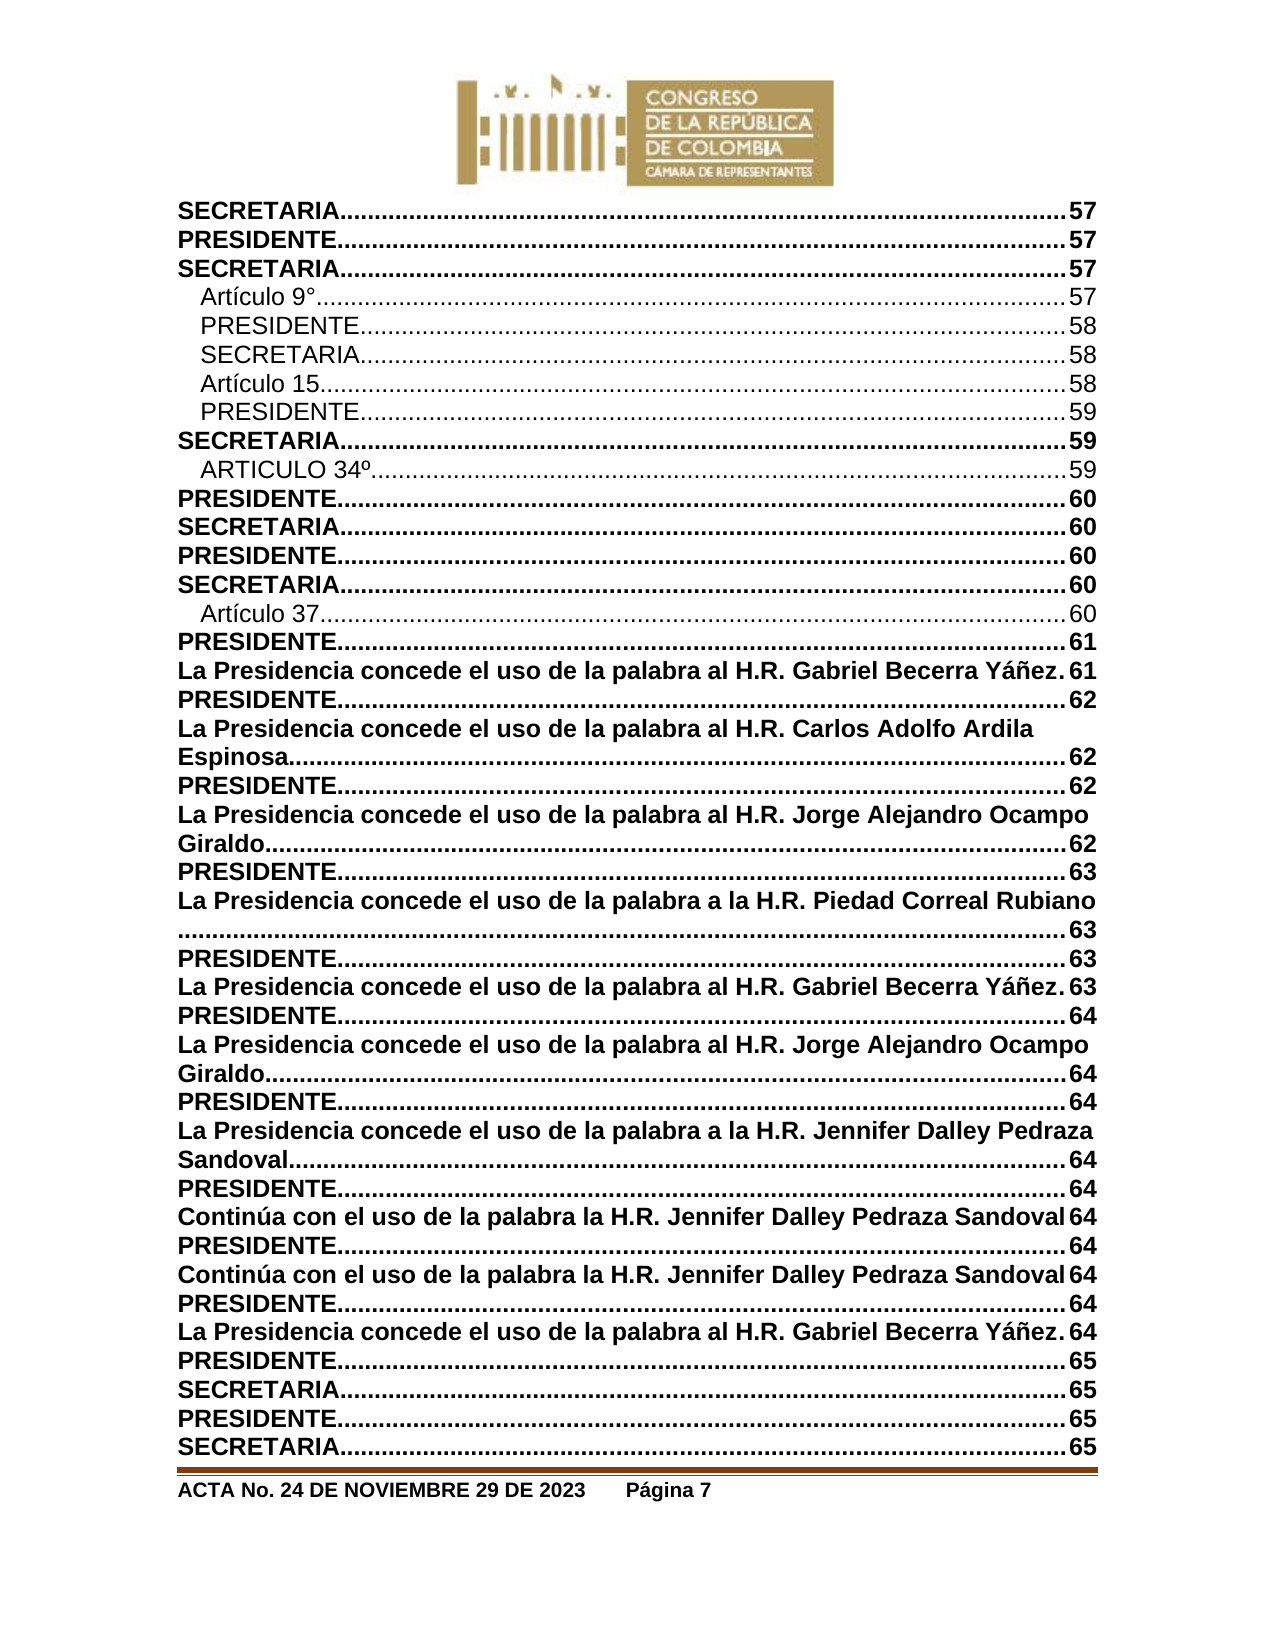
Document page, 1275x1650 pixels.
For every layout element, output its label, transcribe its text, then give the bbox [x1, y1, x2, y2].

text PRESIDENTE 64 [177, 1231, 1098, 1260]
text Continúa con el uso de la palabra la H.R. Jennifer Dalley Pedraza Sandoval 64 [177, 1202, 1098, 1231]
text PRESIDENTE 60 [177, 484, 1098, 512]
text Continúa con el uso de la palabra la H.R. Jennifer Dalley Pedraza Sandoval 64 [177, 1260, 1098, 1289]
text PRESIDENTE 57 [177, 225, 1098, 254]
picture [430, 73, 845, 197]
text La Presidencia concede el uso de la palabra al H.R. Gabriel Becerra Yáñez 63 [177, 972, 1098, 1001]
text SECRETARIA 60 [177, 512, 1098, 541]
text PRESIDENTE 64 [177, 1174, 1098, 1202]
text SECRETARIA 57 [177, 254, 1098, 282]
text SECRETARIA 60 [177, 570, 1098, 599]
text PRESIDENTE 65 [177, 1346, 1098, 1375]
text La Presidencia concede el uso de la palabra al H.R. Jorge Alejandro Ocampo Giraldo 64 [177, 1030, 1098, 1087]
text La Presidencia concede el uso de la palabra al H.R. Carlos Adolfo Ardila Espinosa 62 [177, 714, 1098, 771]
text La Presidencia concede el uso de la palabra a la H.R. Piedad Correal Rubiano 63 [177, 886, 1098, 944]
text PRESIDENTE 65 [177, 1404, 1098, 1432]
text PRESIDENTE 61 [177, 627, 1098, 656]
text PRESIDENTE 58 [200, 311, 1098, 340]
text PRESIDENTE 62 [177, 771, 1098, 800]
text PRESIDENTE 63 [177, 944, 1098, 972]
text La Presidencia concede el uso de la palabra al H.R. Gabriel Becerra Yáñez 61 [177, 656, 1098, 685]
text SECRETARIA 57 [177, 196, 1098, 225]
text PRESIDENTE 62 [177, 685, 1098, 714]
text PRESIDENTE 64 [177, 1087, 1098, 1116]
text Artículo 9° 57 [200, 282, 1098, 311]
text PRESIDENTE 64 [177, 1289, 1098, 1317]
text SECRETARIA 58 [200, 340, 1098, 369]
text ARTICULO 34º 59 [200, 455, 1098, 484]
text La Presidencia concede el uso de la palabra al H.R. Gabriel Becerra Yáñez 64 [177, 1317, 1098, 1346]
text SECRETARIA 65 [177, 1432, 1098, 1461]
text PRESIDENTE 63 [177, 857, 1098, 886]
text La Presidencia concede el uso de la palabra a la H.R. Jennifer Dalley Pedraza Sandoval 64 [177, 1116, 1098, 1174]
text Artículo 37 60 [200, 599, 1098, 627]
text Artículo 15 58 [200, 369, 1098, 397]
text SECRETARIA 59 [177, 426, 1098, 455]
text SECRETARIA 65 [177, 1375, 1098, 1404]
text La Presidencia concede el uso de la palabra al H.R. Jorge Alejandro Ocampo Giraldo 62 [177, 800, 1098, 857]
text PRESIDENTE 60 [177, 541, 1098, 570]
text PRESIDENTE 59 [200, 397, 1098, 426]
text PRESIDENTE 64 [177, 1001, 1098, 1030]
